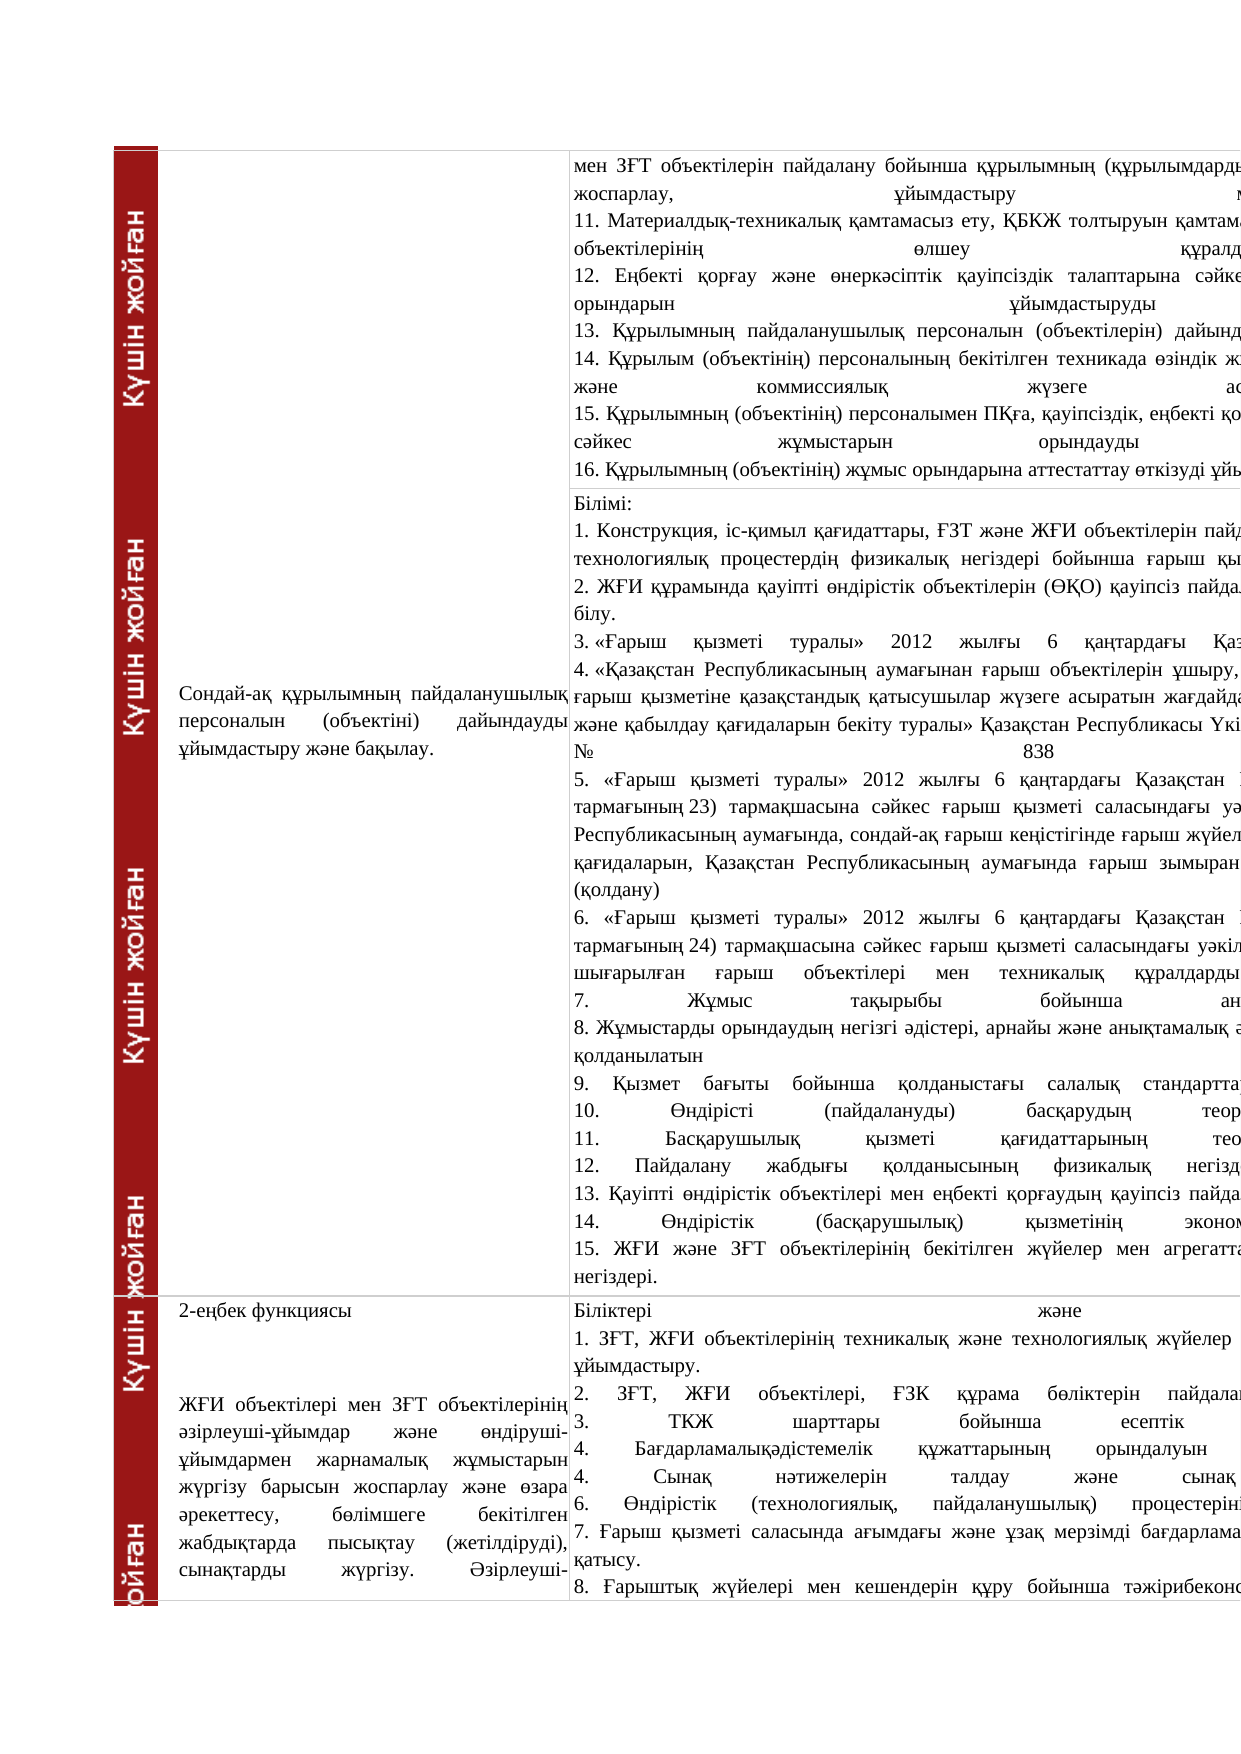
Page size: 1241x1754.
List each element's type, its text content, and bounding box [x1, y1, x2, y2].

picture [114, 146, 158, 150]
table_cell Білімі: 1. Конструкция, іс-қимыл қағидаттары, ҒЗТ және ЖҒИ объектілерін пайдалану және сынауды ұйымдастыру, технологиялық процестердің физикалық негіздері бойынша ғарыш қызметінің аясындағы кәсіптік білім. 2. ЖҒИ құрамында қауіпті өндірістік объектілерін (ӨҚО) қауіпсіз пайдалануды ұйымдастырудың негіздерін білу. 3. «Ғарыш қызметі туралы» 2012 жылғы 6 қаңтардағы Қазақстан Республикасының Заңы. 4. «Қазақстан Республикасының аумағынан ғарыш объектілерін ұшыру, сондай-ақ оны одан тыс жерлерде ғарыш қызметіне қазақстандық қатысушылар жүзеге асыратын жағдайда ұшыру туралы шешімдерді келісу және қабылдау қағидаларын бекіту туралы» Қазақстан Республикасы Үкіметінің 2012 жылғы 26 маусымдағы № 838 Қаулысы. 5. «Ғарыш қызметі туралы» 2012 жылғы 6 қаңтардағы Қазақстан Республикасы Заңының 9-бабы 1-тармағының 23) тармақшасына сәйкес ғарыш қызметі саласындағы уәкілетті орган бекітетін «Қазақстан Республикасының аумағында, сондай-ақ ғарыш кеңiстiгiнде ғарыш жүйелерін құру және пайдалану (қолдану) қағидаларын, Қазақстан Республикасының аумағында ғарыш зымыран кешендерiн құру және пайдалану (қолдану) қағидалары». 6. «Ғарыш қызметі туралы» 2012 жылғы 6 қаңтардағы Қазақстан Республикасы Заңының 9-бабы 1-тармағының 24) тармақшасына сәйкес ғарыш қызметі саласындағы уәкілетті орган бекітетін «Пайдаланудан шығарылған ғарыш объектілері мен техникалық құралдарды кәдеге жарату қағидалары». 7. Жұмыс тақырыбы бойынша анықтамалық материалдары. 8. Жұмыстарды орындаудың негізгі әдістері, арнайы және анықтамалық әдебиетінде, жұмыс нұсқамаларында қолданылатын терминологиясы. 9. Қызмет бағыты бойынша қолданыстағы салалық стандарттары мен техникалық талаптары. 10. Өндірісті (пайдалануды) басқарудың теориясы мен практикасы. 11. Басқарушылық қызметі қағидаттарының теориясы мен практикасы. 12. Пайдалану жабдығы қолданысының физикалық негіздері мен қағидаттарын білу. 13. Қауіпті өндірістік объектілері мен еңбекті қорғаудың қауіпсіз пайдалануын ұйымдастыру тәртібін білу. 14. Өндірістік (басқарушылық) қызметінің экономикалық негіздерін білу. 15. ЖҒИ және ЗҒТ объектілерінің бекітілген жүйелер мен агрегаттарындағы штаттық жұмыстарының негіздері. [570, 489, 1240, 1295]
picture [114, 1601, 158, 1606]
